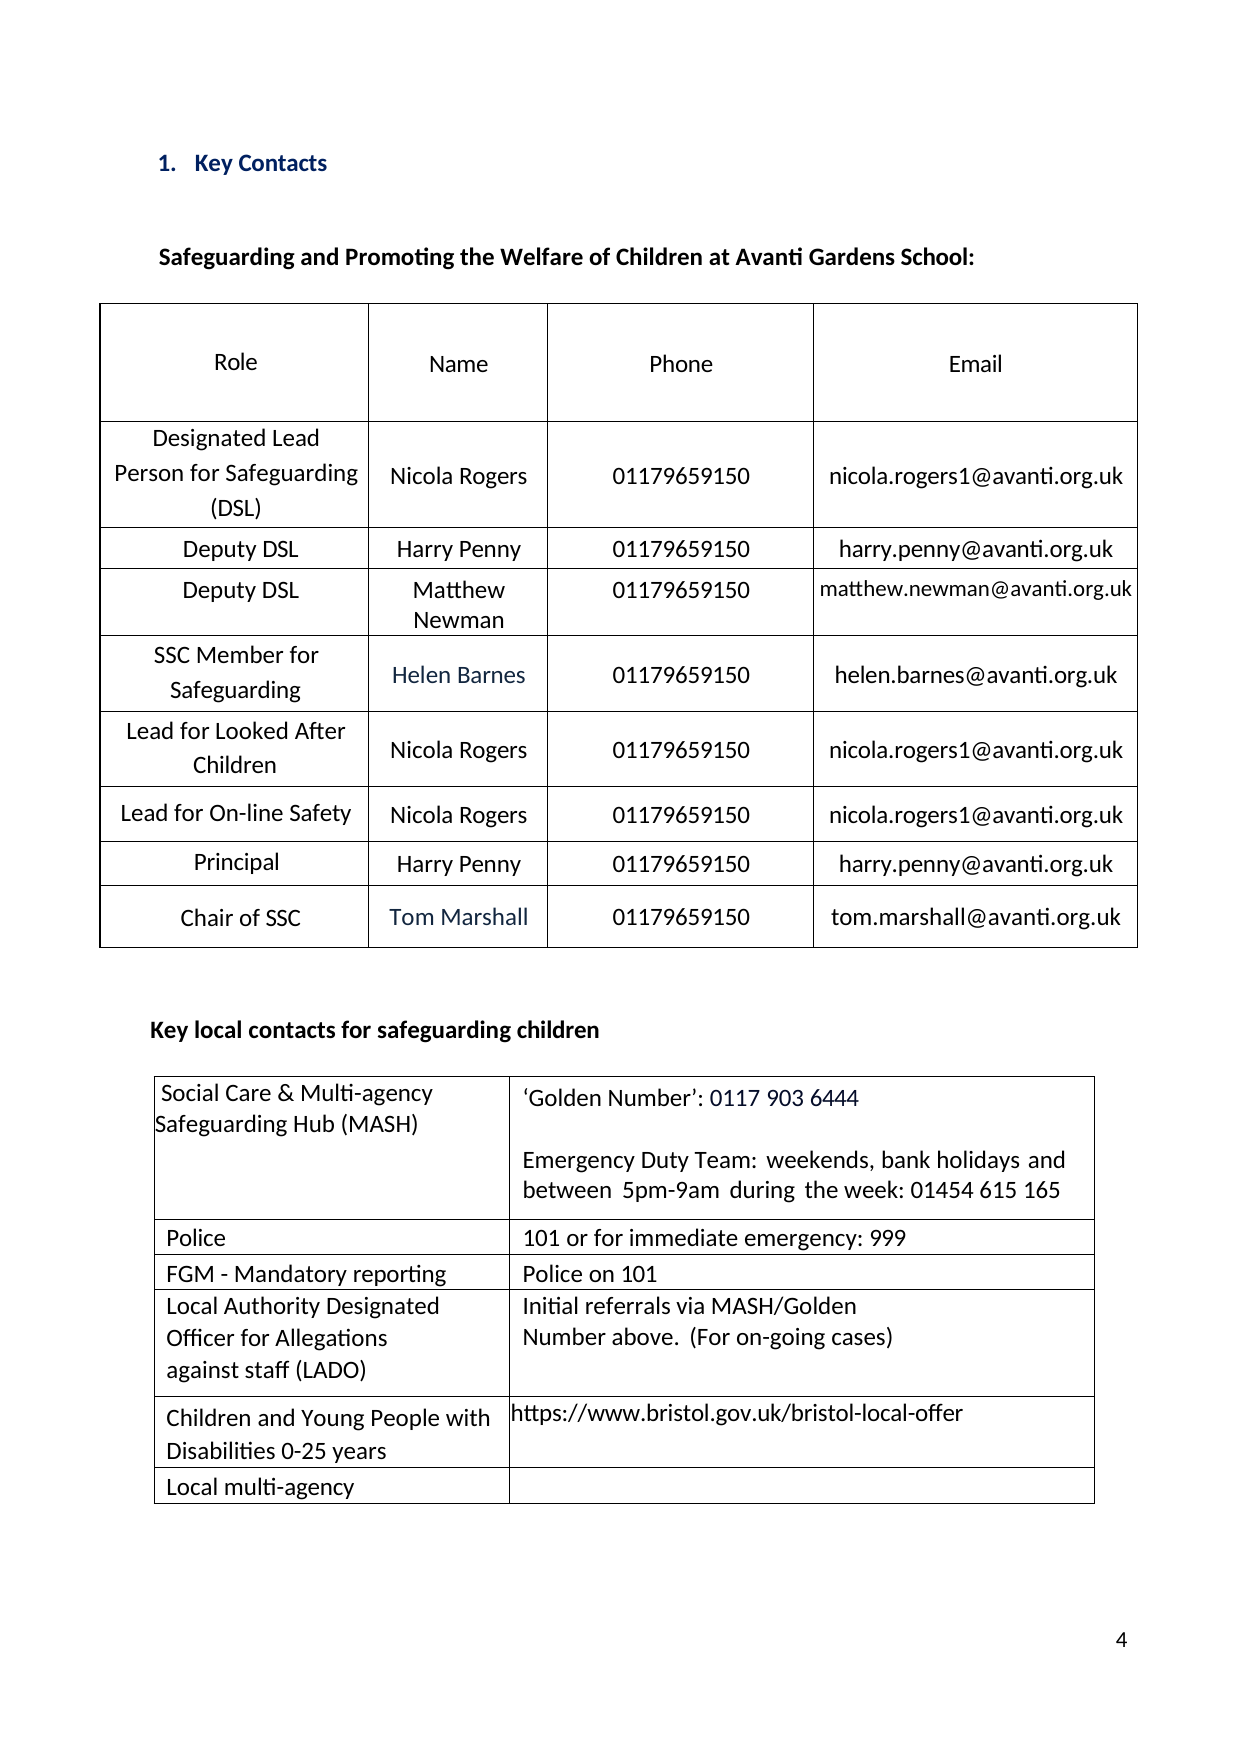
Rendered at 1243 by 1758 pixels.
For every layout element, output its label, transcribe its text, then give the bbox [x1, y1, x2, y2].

table_cell Deputy DSL [101, 569, 368, 635]
text Key local contacts for safeguarding children [150, 1014, 1151, 1045]
table_cell 101 or for immediate emergency: 999 [510, 1220, 1094, 1254]
table_cell Harry Penny [369, 528, 547, 568]
table_cell [510, 1468, 1094, 1502]
table_cell Nicola Rogers [369, 422, 547, 527]
table_cell Helen Barnes [369, 636, 547, 711]
table_cell 01179659150 [548, 787, 813, 841]
table_cell Lead for On-line Safety [101, 787, 368, 841]
list Key Contacts [157, 147, 1151, 178]
table_cell harry.penny@avanti.org.uk [814, 528, 1137, 568]
table_cell SSC Member for Safeguarding [101, 636, 368, 711]
table_cell Principal [101, 842, 368, 885]
table_cell Police [155, 1220, 509, 1254]
table_cell 01179659150 [548, 569, 813, 635]
table_cell Lead for Looked After Children [101, 712, 368, 786]
table_header Email [814, 304, 1137, 421]
table_cell Local Authority Designated Officer for Allegations against staff (LADO) [155, 1290, 509, 1396]
table_cell FGM - Mandatory reporting [155, 1255, 509, 1289]
table_cell harry.penny@avanti.org.uk [814, 842, 1137, 885]
table_cell 01179659150 [548, 528, 813, 568]
table_cell Designated Lead Person for Safeguarding (DSL) [101, 422, 368, 527]
table_header Phone [548, 304, 813, 421]
table_header Name [369, 304, 547, 421]
table_cell 01179659150 [548, 886, 813, 947]
table_cell matthew.newman@avanti.org.uk [814, 569, 1137, 635]
table_cell Matthew Newman [369, 569, 547, 635]
table_cell nicola.rogers1@avanti.org.uk [814, 787, 1137, 841]
table_cell Nicola Rogers [369, 712, 547, 786]
table_cell 01179659150 [548, 712, 813, 786]
table_cell Harry Penny [369, 842, 547, 885]
table_cell 01179659150 [548, 636, 813, 711]
table_cell https://www.bristol.gov.uk/bristol-local-offer [510, 1397, 1094, 1467]
table_cell Local multi-agency [155, 1468, 509, 1502]
table_cell helen.barnes@avanti.org.uk [814, 636, 1137, 711]
table_cell Tom Marshall [369, 886, 547, 947]
text Safeguarding and Promoting the Welfare of Children at Avanti Gardens School: [158, 241, 1151, 272]
table_cell Children and Young People with Disabilities 0-25 years [155, 1397, 509, 1467]
table_cell Initial referrals via MASH/Golden Number above. (For on-going cases) [510, 1290, 1094, 1396]
table_header Role [101, 304, 368, 421]
table_cell 01179659150 [548, 422, 813, 527]
table_cell 01179659150 [548, 842, 813, 885]
table_cell Chair of SSC [101, 886, 368, 947]
table_cell nicola.rogers1@avanti.org.uk [814, 422, 1137, 527]
table_cell tom.marshall@avanti.org.uk [814, 886, 1137, 947]
table_header ‘Golden Number’: 0117 903 6444 Emergency Duty Team: weekends, bank holidays and between 5pm-9am during the week: 01454 615 165 [510, 1077, 1094, 1218]
table_header Social Care & Multi-agency Safeguarding Hub (MASH) [155, 1077, 509, 1218]
table_cell Nicola Rogers [369, 787, 547, 841]
table_cell Police on 101 [510, 1255, 1094, 1289]
table_cell Deputy DSL [101, 528, 368, 568]
table_cell nicola.rogers1@avanti.org.uk [814, 712, 1137, 786]
